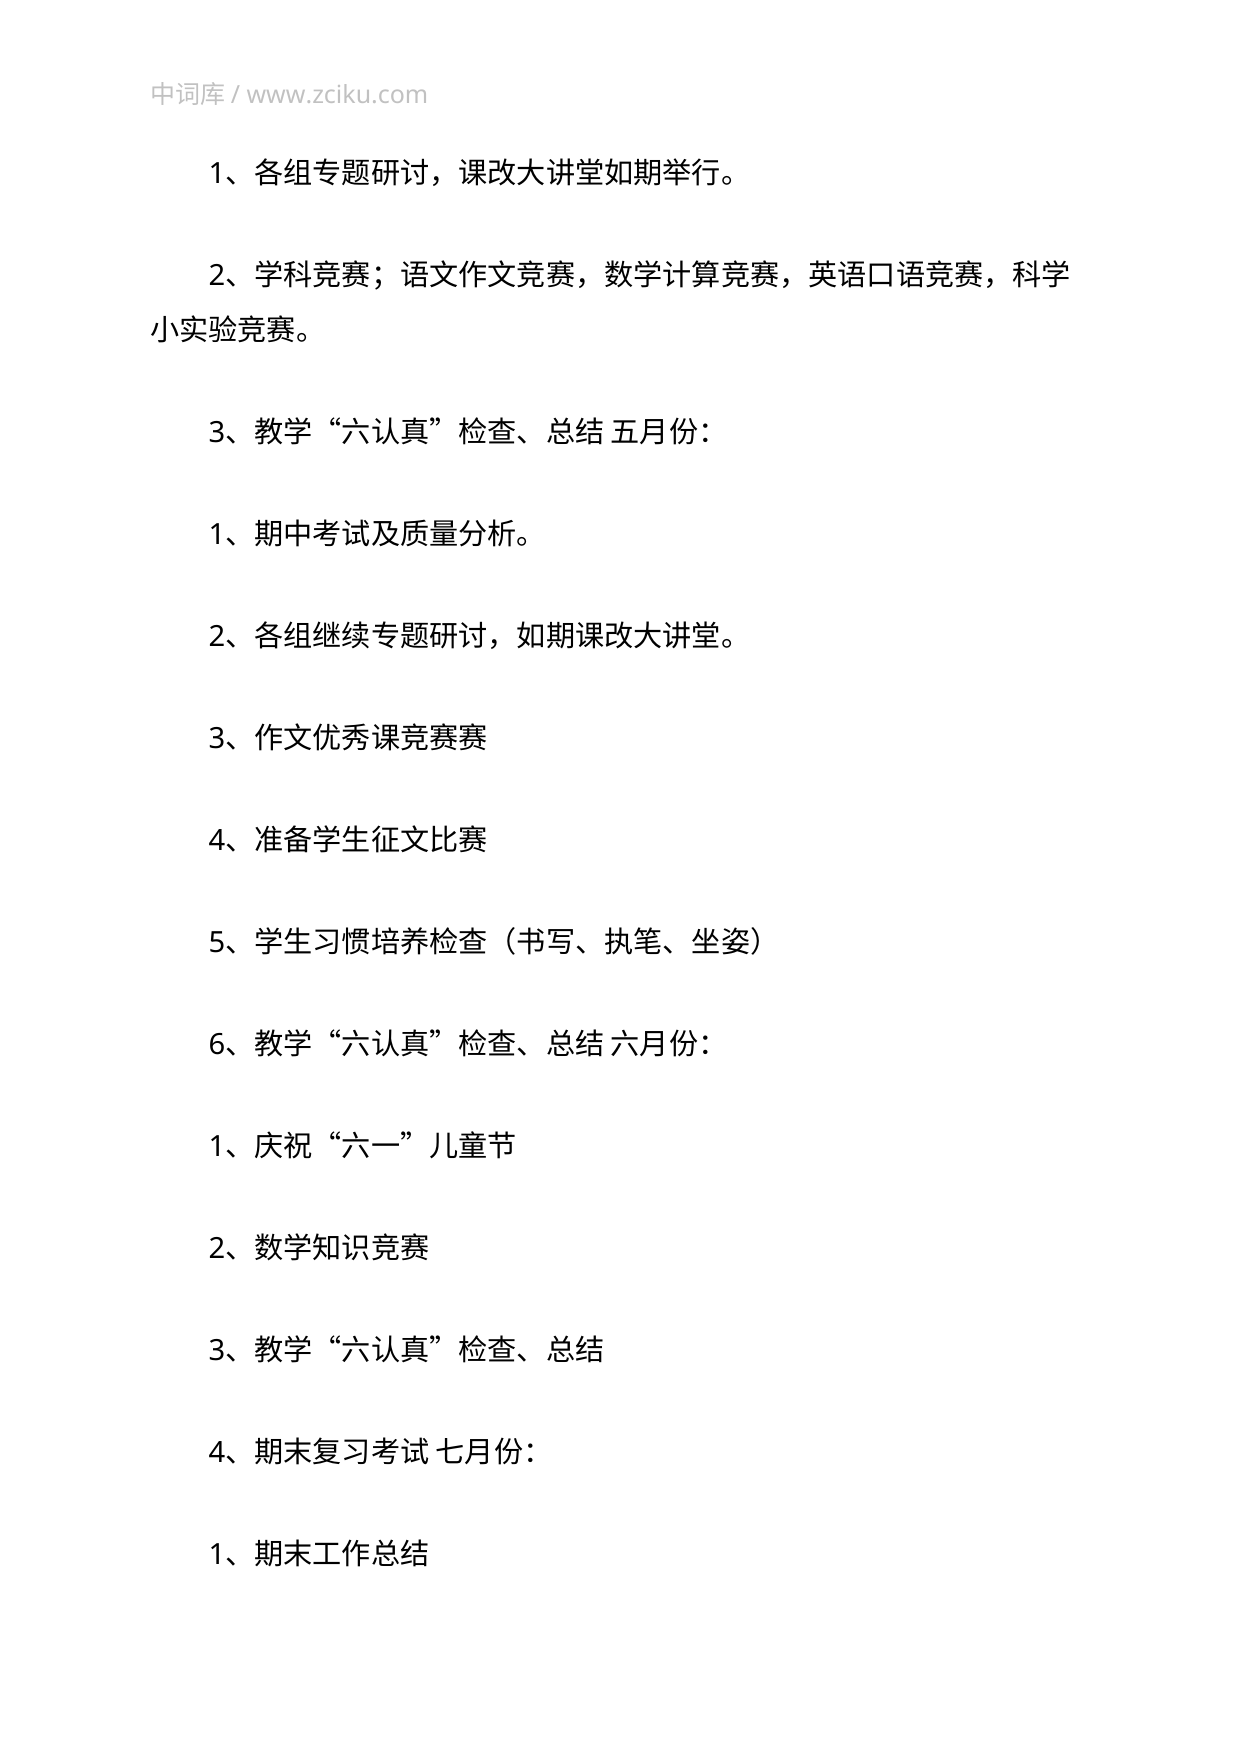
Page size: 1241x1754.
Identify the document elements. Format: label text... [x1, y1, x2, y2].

text 3、教学“六认真”检查、总结 五月份： [150, 409, 1090, 451]
text 1、期中考试及质量分析。 [150, 511, 1090, 553]
text 3、教学“六认真”检查、总结 [150, 1327, 1090, 1369]
text 2、各组继续专题研讨，如期课改大讲堂。 [150, 613, 1090, 655]
text 1、庆祝“六一”儿童节 [150, 1123, 1090, 1165]
text 3、作文优秀课竞赛赛 [150, 715, 1090, 757]
text 2、学科竞赛；语文作文竞赛，数学计算竞赛，英语口语竞赛，科学小实验竞赛。 [150, 252, 1090, 349]
text 2、数学知识竞赛 [150, 1224, 1090, 1267]
text 1、期末工作总结 [150, 1531, 1090, 1573]
text 5、学生习惯培养检查（书写、执笔、坐姿） [150, 919, 1090, 961]
text 4、期末复习考试 七月份： [150, 1428, 1090, 1471]
text 6、教学“六认真”检查、总结 六月份： [150, 1021, 1090, 1063]
text 4、准备学生征文比赛 [150, 817, 1090, 859]
text 1、各组专题研讨，课改大讲堂如期举行。 [150, 150, 1090, 192]
